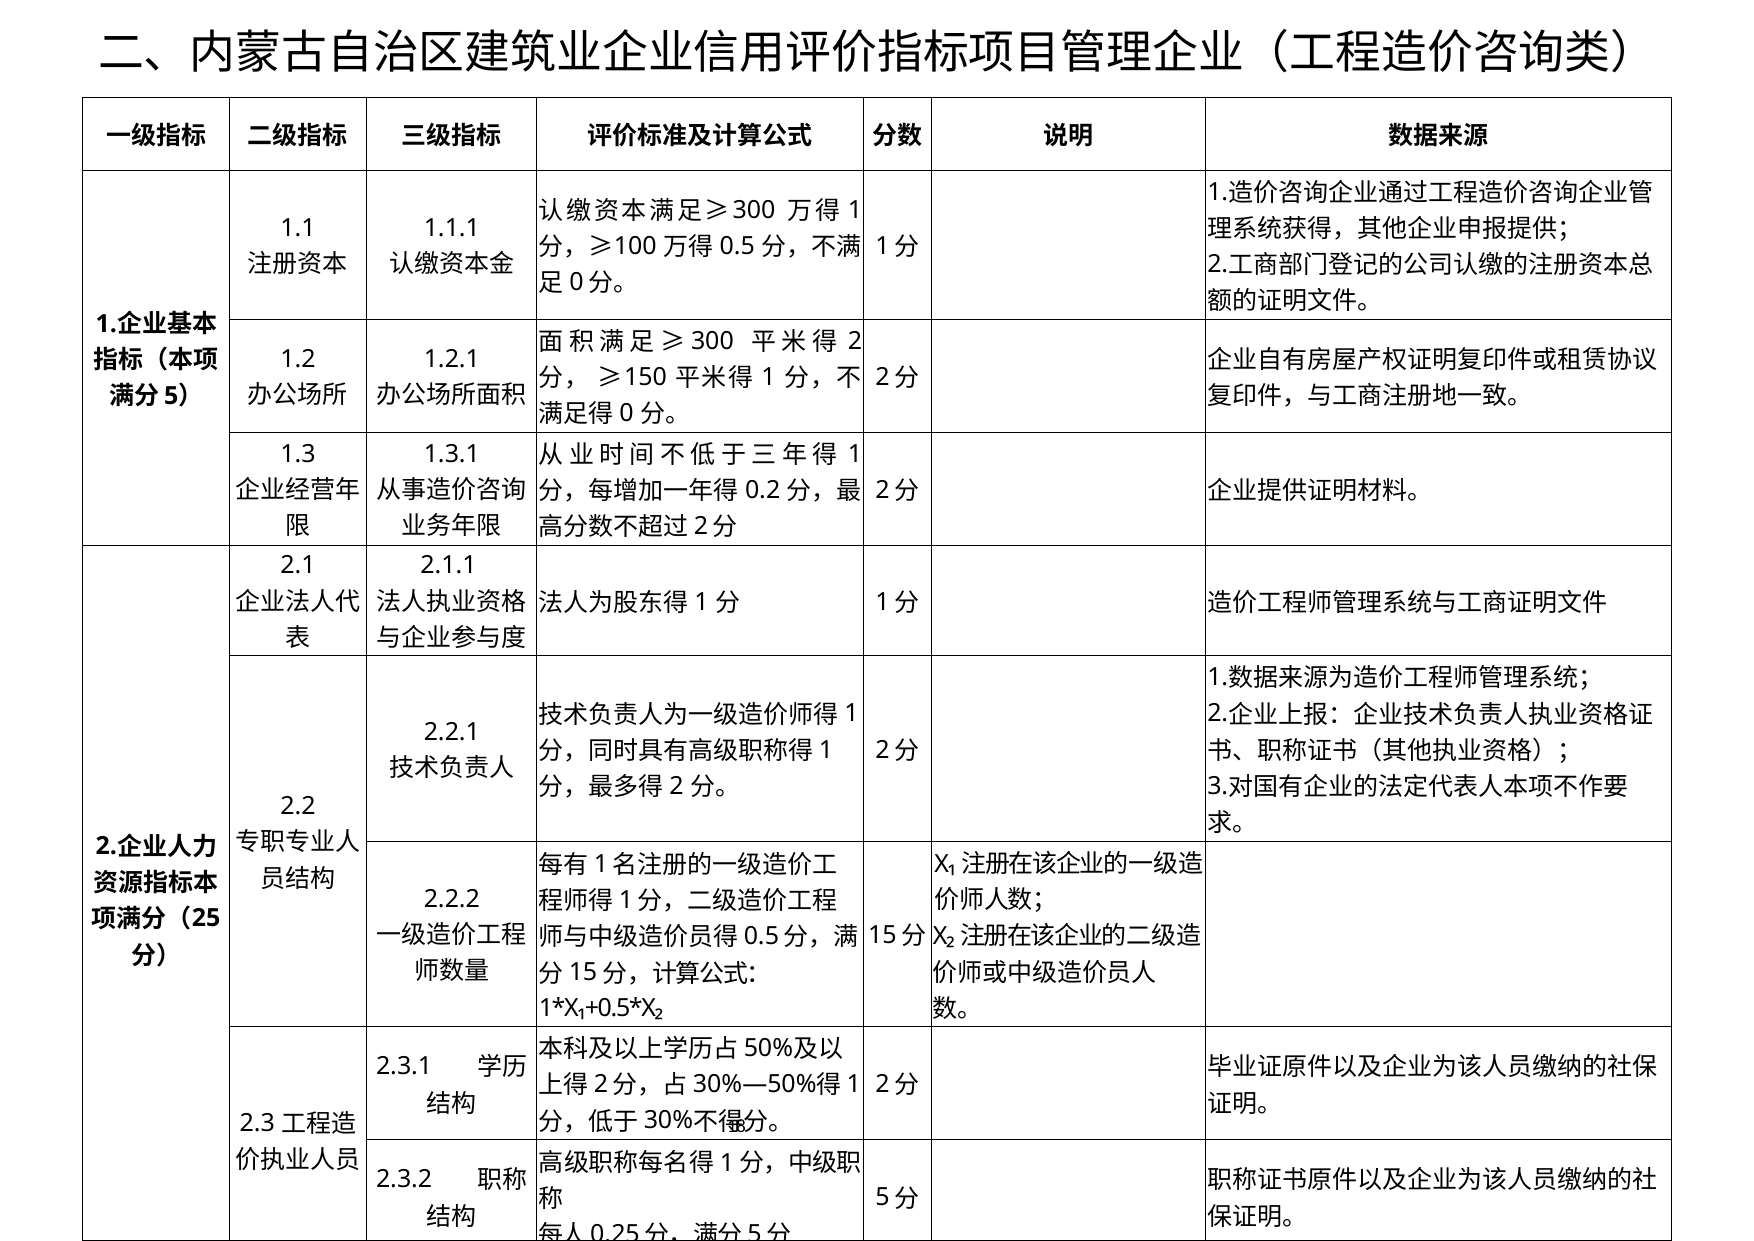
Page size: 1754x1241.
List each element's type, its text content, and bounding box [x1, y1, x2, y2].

table_cell 数据来源 [1206, 98, 1671, 169]
table_cell 1.2 办公场所 [230, 320, 366, 432]
table_cell 1分 [864, 171, 931, 319]
table_cell 2.3 工程造价执业人员 [230, 1027, 366, 1240]
table_cell [932, 433, 1205, 544]
table_header 二、内蒙古自治区建筑业企业信用评价指标项目管理企业（工程造价咨询类） [83, 0, 1671, 97]
table_cell 法人为股东得 1 分 [537, 546, 863, 655]
table_cell 毕业证原件以及企业为该人员缴纳的社保证明。 [1206, 1027, 1671, 1139]
table_cell 1.2.1 办公场所面积 [367, 320, 536, 432]
table_cell 2分 [864, 656, 931, 841]
table_cell [932, 171, 1205, 319]
table_cell 认缴资本满足≥300 万得1分，≥100 万得 0.5 分，不满足 0分。 [537, 171, 863, 319]
table_cell 评价标准及计算公式 [537, 98, 863, 169]
table_cell 1分 [864, 546, 931, 655]
table_cell [1206, 842, 1671, 1026]
table_cell 1.1.1 认缴资本金 [367, 171, 536, 319]
table_cell 2分 [864, 433, 931, 544]
table_cell [932, 656, 1205, 841]
table_cell 职称证书原件以及企业为该人员缴纳的社保证明。 [1206, 1140, 1671, 1240]
table_cell 二级指标 [230, 98, 366, 169]
table_cell 2.1 企业法人代表 [230, 546, 366, 655]
table_cell 2.3.1 学历结构 [367, 1027, 536, 1139]
table_cell 1.造价咨询企业通过工程造价咨询企业管理系统获得，其他企业申报提供； 2.工商部门登记的公司认缴的注册资本总额的证明文件。 [1206, 171, 1671, 319]
table_cell 说明 [932, 98, 1205, 169]
table_cell 本科及以上学历占50%及以上得2分，占30%—50%得1分，低于30%不得分。 [537, 1027, 863, 1139]
table_cell 2.2.2 一级造价工程师数量 [367, 842, 536, 1026]
table_cell 高级职称每名得1分，中级职称 每人 0.25分，满分5分 [537, 1140, 863, 1240]
table_cell 5分 [864, 1140, 931, 1240]
table_cell 1.1 注册资本 [230, 171, 366, 319]
table_cell 面积满足≥300 平米得2分， ≥150 平米得 1 分，不满足得 0 分。 [537, 320, 863, 432]
table_cell 2.1.1 法人执业资格与企业参与度 [367, 546, 536, 655]
table_cell 三级指标 [367, 98, 536, 169]
table_cell 造价工程师管理系统与工商证明文件 [1206, 546, 1671, 655]
table_cell 一级指标 [83, 98, 229, 169]
table_cell 2分 [864, 1027, 931, 1139]
table_cell 企业提供证明材料。 [1206, 433, 1671, 544]
table_cell 分数 [864, 98, 931, 169]
table_cell 2.2.1 技术负责人 [367, 656, 536, 841]
table_cell 企业自有房屋产权证明复印件或租赁协议复印件，与工商注册地一致。 [1206, 320, 1671, 432]
table_cell 1.3.1 从事造价咨询业务年限 [367, 433, 536, 544]
table_cell X₁注册在该企业的一级造价师人数； X₂注册在该企业的二级造价师或中级造价员人数。 [932, 842, 1205, 1026]
table_cell 技术负责人为一级造价师得 1分，同时具有高级职称得1分，最多得 2 分。 [537, 656, 863, 841]
table_cell 2.3.2 职称结构 [367, 1140, 536, 1240]
table_cell [932, 1140, 1205, 1240]
table_cell 1.3 企业经营年限 [230, 433, 366, 544]
table_cell 15分 [864, 842, 931, 1026]
table_cell 2.企业人力资源指标本项满分（25分） [83, 546, 229, 1240]
table_cell 2分 [864, 320, 931, 432]
table_cell 每有1名注册的一级造价工程师得1分，二级造价工程师与中级造价员得0.5分，满分15分，计算公式：1*X₁+0.5*X₂ [537, 842, 863, 1026]
table_cell [932, 1027, 1205, 1139]
table_cell [932, 546, 1205, 655]
table_cell 2.2 专职专业人员结构 [230, 656, 366, 1026]
table_cell 1.数据来源为造价工程师管理系统； 2.企业上报：企业技术负责人执业资格证书、职称证书（其他执业资格）； 3.对国有企业的法定代表人本项不作要求。 [1206, 656, 1671, 841]
table_cell 1.企业基本指标（本项满分5） [83, 171, 229, 544]
table_cell [932, 320, 1205, 432]
table_cell 从业时间不低于三年得1分，每增加一年得 0.2 分，最高分数不超过2分 [537, 433, 863, 544]
